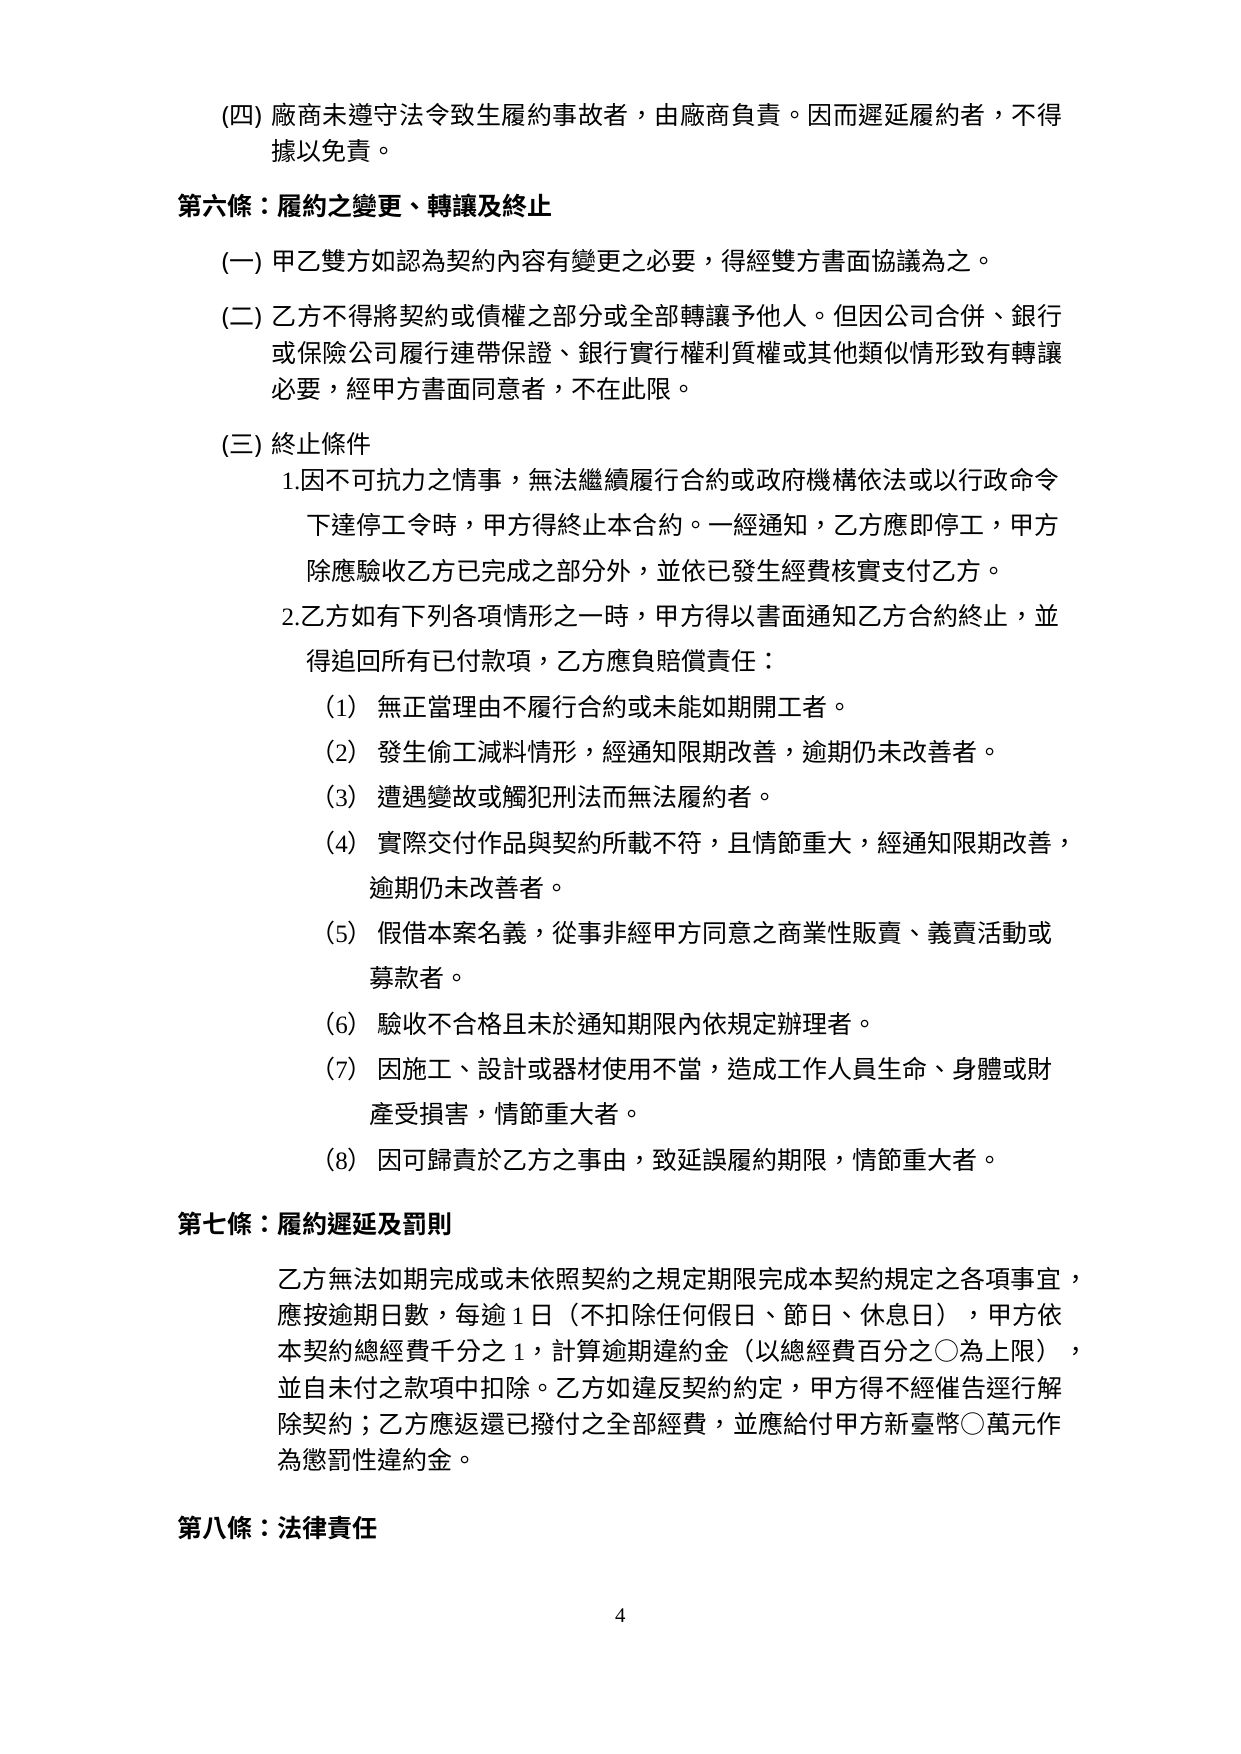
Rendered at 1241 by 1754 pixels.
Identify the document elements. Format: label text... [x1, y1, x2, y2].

text 2.乙方如有下列各項情形之一時，甲方得以書面通知乙方合約終止，並得追回所有已付款項，乙方應負賠償責任： [281, 596, 1061, 678]
list 假借本案名義，從事非經甲方同意之商業性販賣、義賣活動或募款者。 [310, 914, 1063, 995]
text 1.因不可抗力之情事，無法繼續履行合約或政府機構依法或以行政命令下達停工令時，甲方得終止本合約。一經通知，乙方應即停工，甲方除應驗收乙方已完成之部分外，並依已發生經費核實支付乙方。 [281, 461, 1061, 587]
list 終止條件 [222, 424, 1063, 461]
list 驗收不合格且未於通知期限內依規定辦理者。 [310, 1004, 1063, 1041]
list 發生偷工減料情形，經通知限期改善，逾期仍未改善者。 [310, 732, 1063, 769]
list 遭遇變故或觸犯刑法而無法履約者。 [310, 778, 1063, 814]
list 甲乙雙方如認為契約內容有變更之必要，得經雙方書面協議為之。 [222, 242, 1063, 278]
text 第八條：法律責任 [177, 1508, 1063, 1544]
list 因施工、設計或器材使用不當，造成工作人員生命、身體或財產受損害，情節重大者。 [310, 1049, 1063, 1131]
list 無正當理由不履行合約或未能如期開工者。 [310, 687, 1063, 723]
text 第七條：履約遲延及罰則 [177, 1204, 1063, 1241]
text 乙方無法如期完成或未依照契約之規定期限完成本契約規定之各項事宜，應按逾期日數，每逾1日（不扣除任何假日、節日、休息日），甲方依本契約總經費千分之1，計算逾期違約金（以總經費百分之○為上限），並自未付之款項中扣除。乙方如違反契約約定，甲方得不經催告逕行解除契約；乙方應返還已撥付之全部經費，並應給付甲方新臺幣○萬元作為懲罰性違約金。 [277, 1259, 1063, 1477]
text 第六條：履約之變更、轉讓及終止 [177, 187, 1063, 223]
list 廠商未遵守法令致生履約事故者，由廠商負責。因而遲延履約者，不得據以免責。 [222, 96, 1063, 168]
list 乙方不得將契約或債權之部分或全部轉讓予他人。但因公司合併、銀行或保險公司履行連帶保證、銀行實行權利質權或其他類似情形致有轉讓必要，經甲方書面同意者，不在此限。 [222, 297, 1063, 406]
list 因可歸責於乙方之事由，致延誤履約期限，情節重大者。 [310, 1140, 1063, 1176]
list 實際交付作品與契約所載不符，且情節重大，經通知限期改善，逾期仍未改善者。 [310, 823, 1063, 904]
